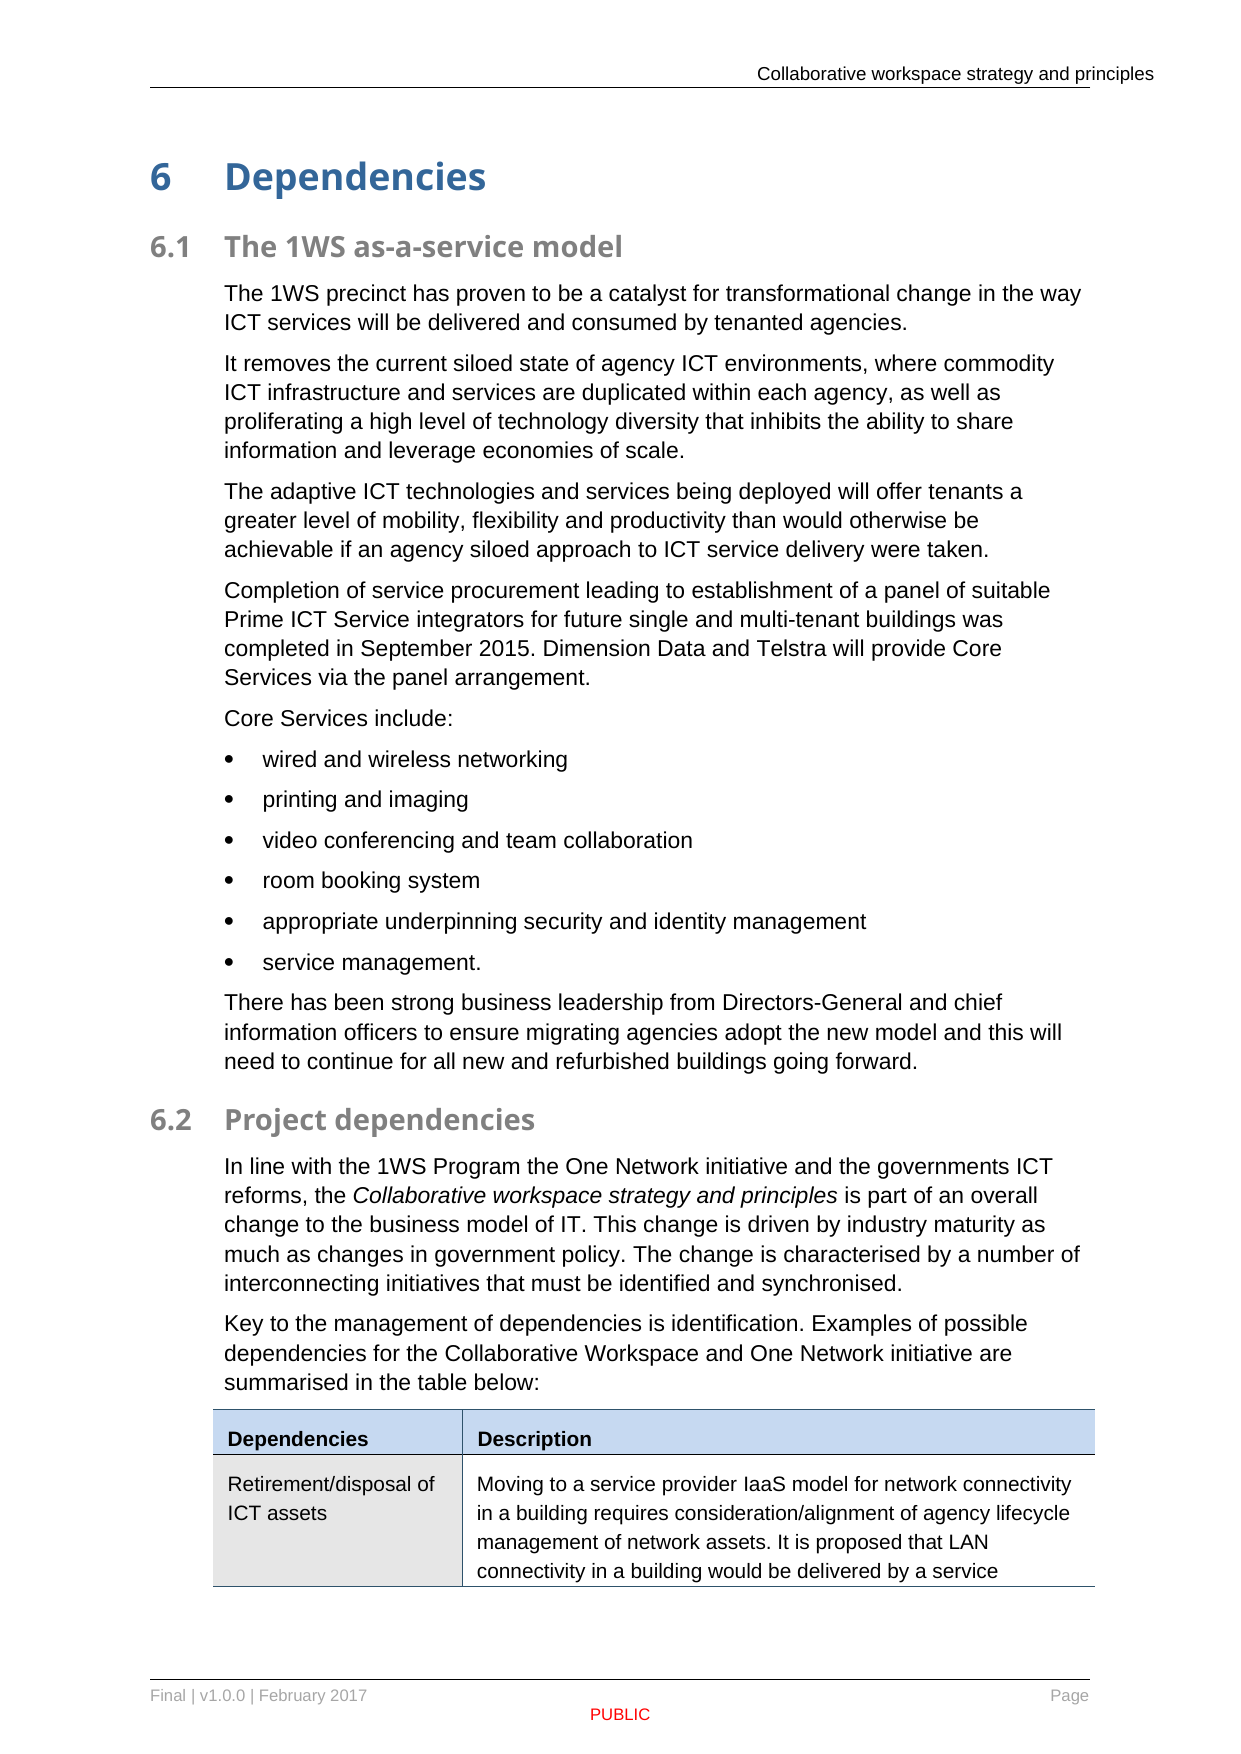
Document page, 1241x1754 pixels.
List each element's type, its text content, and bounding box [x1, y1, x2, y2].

list room booking system [225, 865, 1090, 894]
list video conferencing and team collaboration [225, 824, 1090, 853]
text There has been strong business leadership from Directors-General and chief information officers to ensure migrating agencies adopt the new model and this will need to continue for all new and refurbished buildings going forward. [224, 987, 1090, 1074]
text In line with the 1WS Program the One Network initiative and the governments ICT reforms, the Collaborative workspace strategy and principles is part of an overall change to the business model of IT. This change is driven by industry maturity as much as changes in government policy. The change is characterised by a number of interconnecting initiatives that must be identified and synchronised. [224, 1150, 1090, 1296]
list service management. [225, 946, 1090, 975]
list wired and wireless networking [225, 743, 1090, 772]
text It removes the current siloed state of agency ICT environments, where commodity ICT infrastructure and services are duplicated within each agency, as well as proliferating a high level of technology diversity that inhibits the ability to share information and leverage economies of scale. [224, 347, 1090, 464]
subtitle Dependencies [150, 150, 1090, 201]
text Core Services include: [224, 702, 1090, 731]
list appropriate underpinning security and identity management [225, 905, 1090, 934]
text The adaptive ICT technologies and services being deployed will offer tenants a greater level of mobility, flexibility and productivity than would otherwise be achievable if an agency siloed approach to ICT service delivery were taken. [224, 475, 1090, 563]
text Key to the management of dependencies is identification. Examples of possible dependencies for the Collaborative Workspace and One Network initiative are summarised in the table below: [224, 1307, 1090, 1395]
text The 1WS precinct has proven to be a catalyst for transformational change in the way ICT services will be delivered and consumed by tenanted agencies. [224, 277, 1090, 336]
table_cell Retirement/disposal of ICT assets [213, 1455, 462, 1586]
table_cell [463, 1455, 1095, 1586]
list printing and imaging [225, 783, 1090, 813]
subtitle The 1WS as-a-service model [150, 226, 1090, 266]
table_header Dependencies [213, 1410, 462, 1454]
table_header Description [463, 1410, 1095, 1454]
subtitle Project dependencies [150, 1099, 1090, 1139]
text Completion of service procurement leading to establishment of a panel of suitable Prime ICT Service integrators for future single and multi-tenant buildings was completed in September 2015. Dimension Data and Telstra will provide Core Services via the panel arrangement. [224, 574, 1090, 691]
